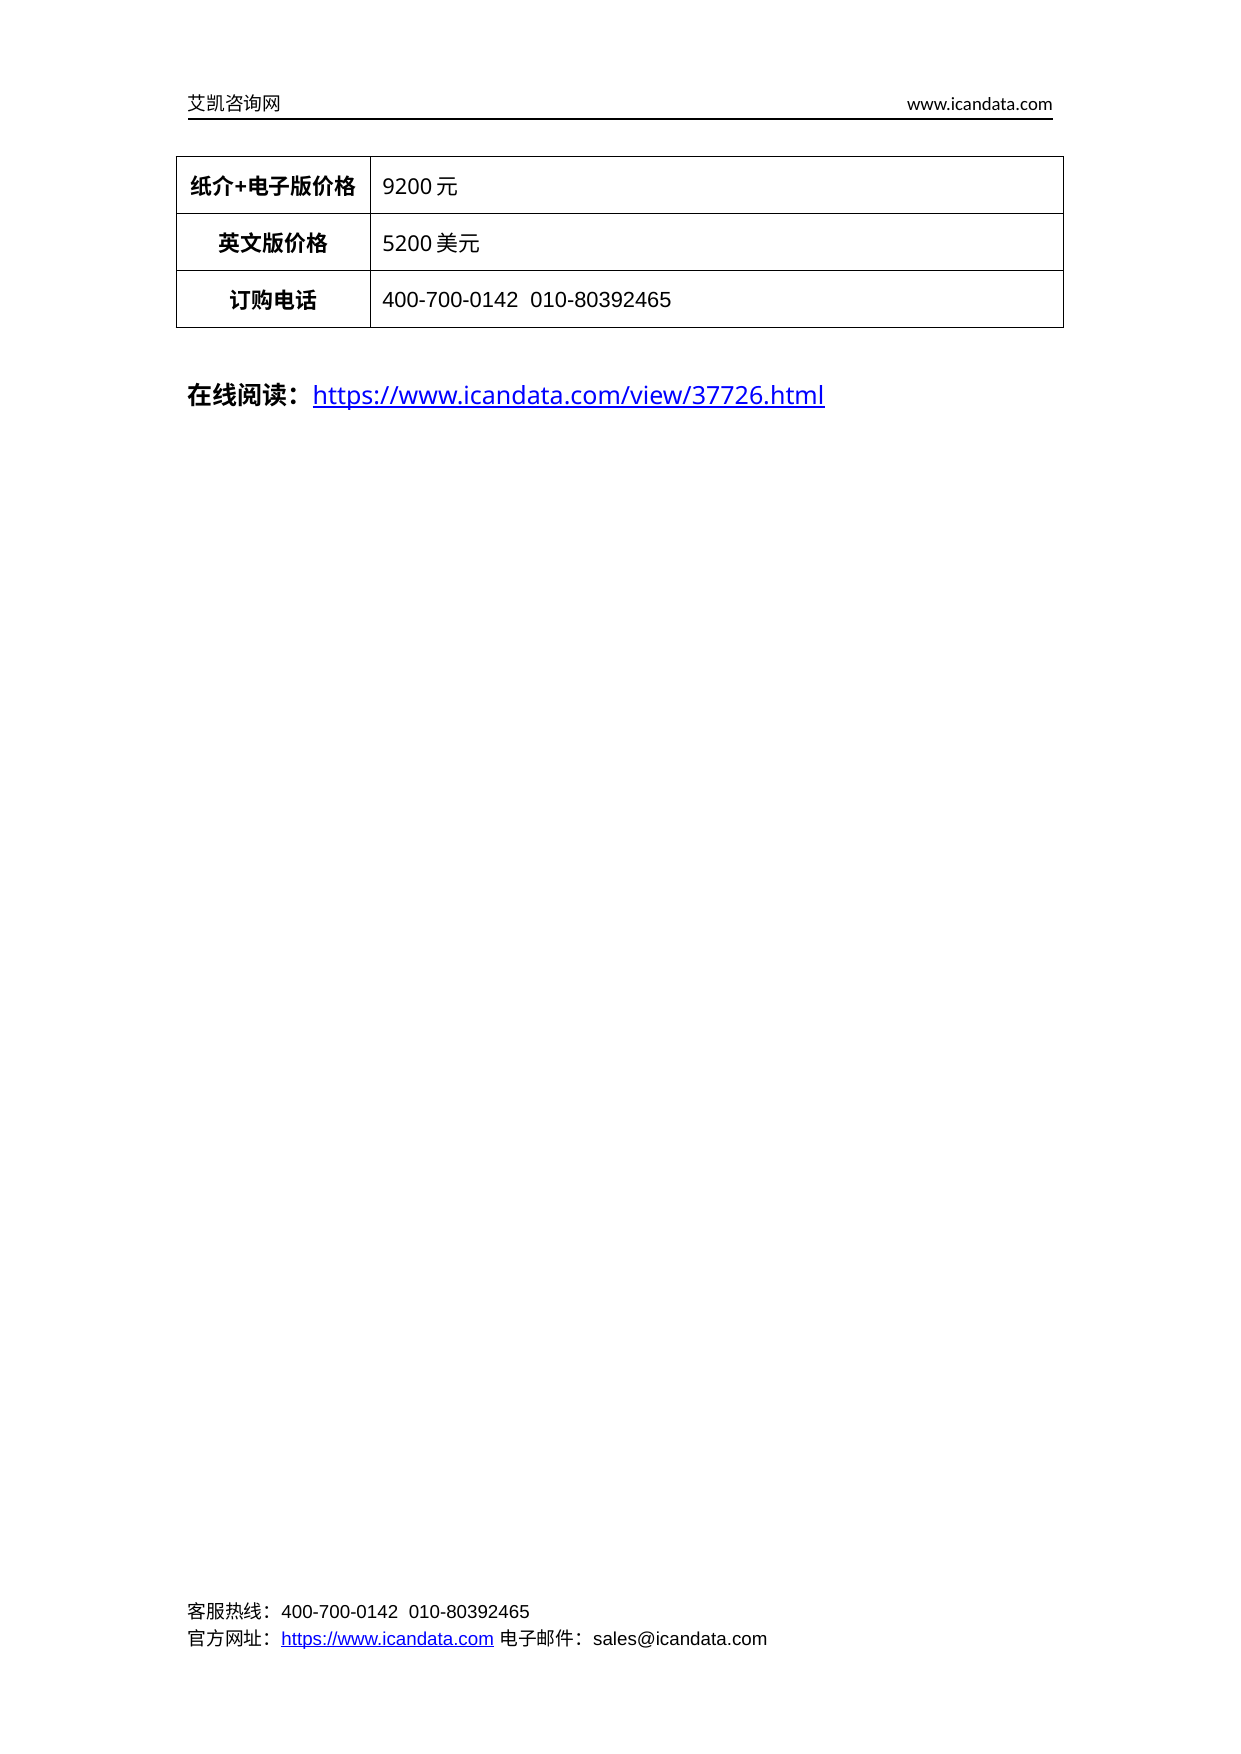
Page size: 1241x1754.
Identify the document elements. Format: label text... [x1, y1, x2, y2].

table_cell 英文版价格 [177, 214, 370, 270]
table_cell 纸介+电子版价格 [177, 157, 370, 213]
table_cell 订购电话 [177, 271, 370, 327]
table_cell 9200元 [371, 157, 1063, 213]
text 在线阅读：https://www.icandata.com/view/37726.html [187, 361, 1053, 426]
table_cell 400-700-0142 010-80392465 [371, 271, 1063, 327]
table_cell 5200美元 [371, 214, 1063, 270]
